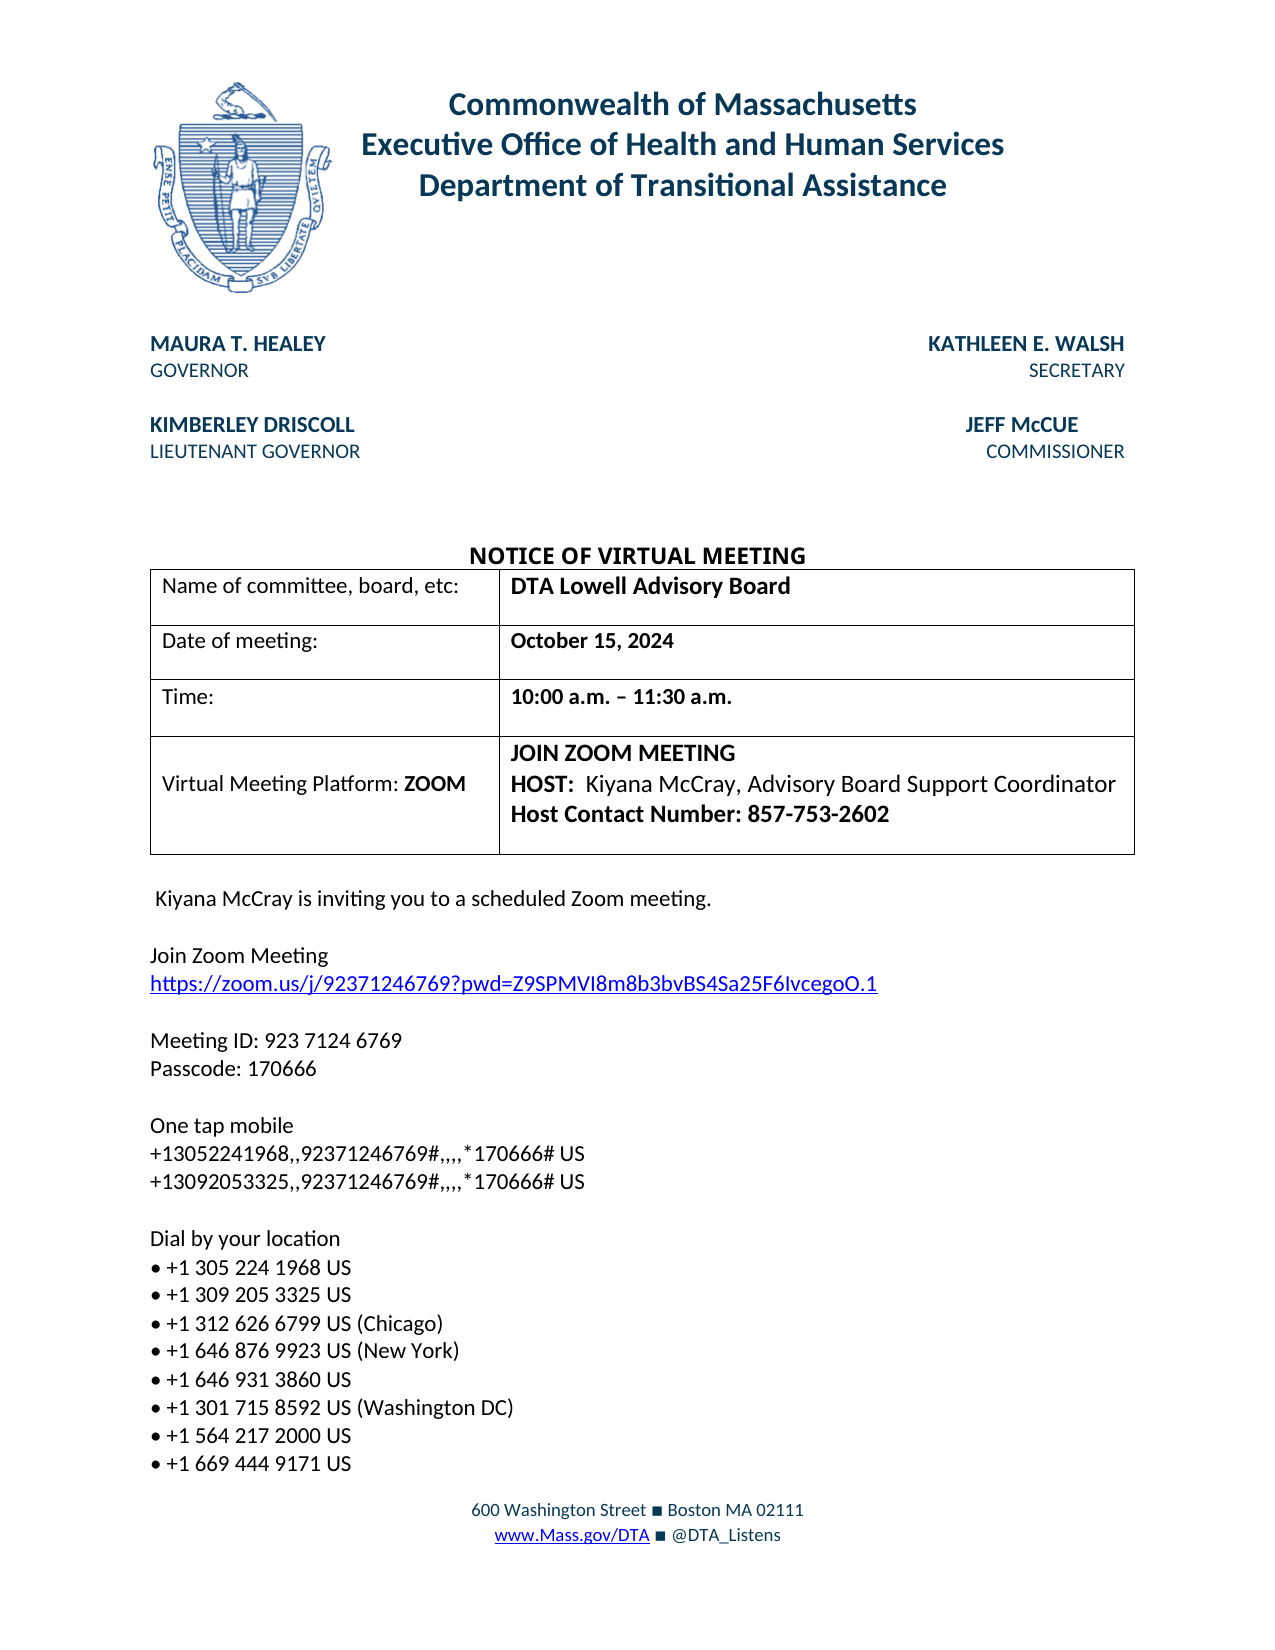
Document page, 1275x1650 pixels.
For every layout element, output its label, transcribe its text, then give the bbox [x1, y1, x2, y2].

table_header DTA Lowell Advisory Board [500, 570, 1134, 625]
table_cell 10:00 a.m. – 11:30 a.m. [500, 680, 1134, 736]
table_cell Virtual Meeting Platform: ZOOM [151, 737, 499, 853]
table_cell October 15, 2024 [500, 626, 1134, 679]
text Meeting ID: 923 7124 6769 Passcode: 170666 [150, 1026, 1125, 1082]
table_cell Date of meeting: [151, 626, 499, 679]
text One tap mobile +13052241968,,92371246769#,,,,*170666# US +13092053325,,92371246769#,,,,*170666# US [150, 1111, 1125, 1195]
table_cell JOIN ZOOM MEETING HOST: Kiyana McCray, Advisory Board Support Coordinator Host Contact Number: 857-753-2602 [500, 737, 1134, 853]
table_cell Time: [151, 680, 499, 736]
text Kiyana McCray is inviting you to a scheduled Zoom meeting. [150, 884, 1125, 912]
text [150, 1224, 1125, 1477]
table_header Name of committee, board, etc: [151, 570, 499, 625]
text NOTICE OF VIRTUAL MEETING [150, 548, 1125, 569]
text Join Zoom Meeting https://zoom.us/j/92371246769?pwd=Z9SPMVI8m8b3bvBS4Sa25F6IvcegoO.1 [150, 941, 1125, 997]
